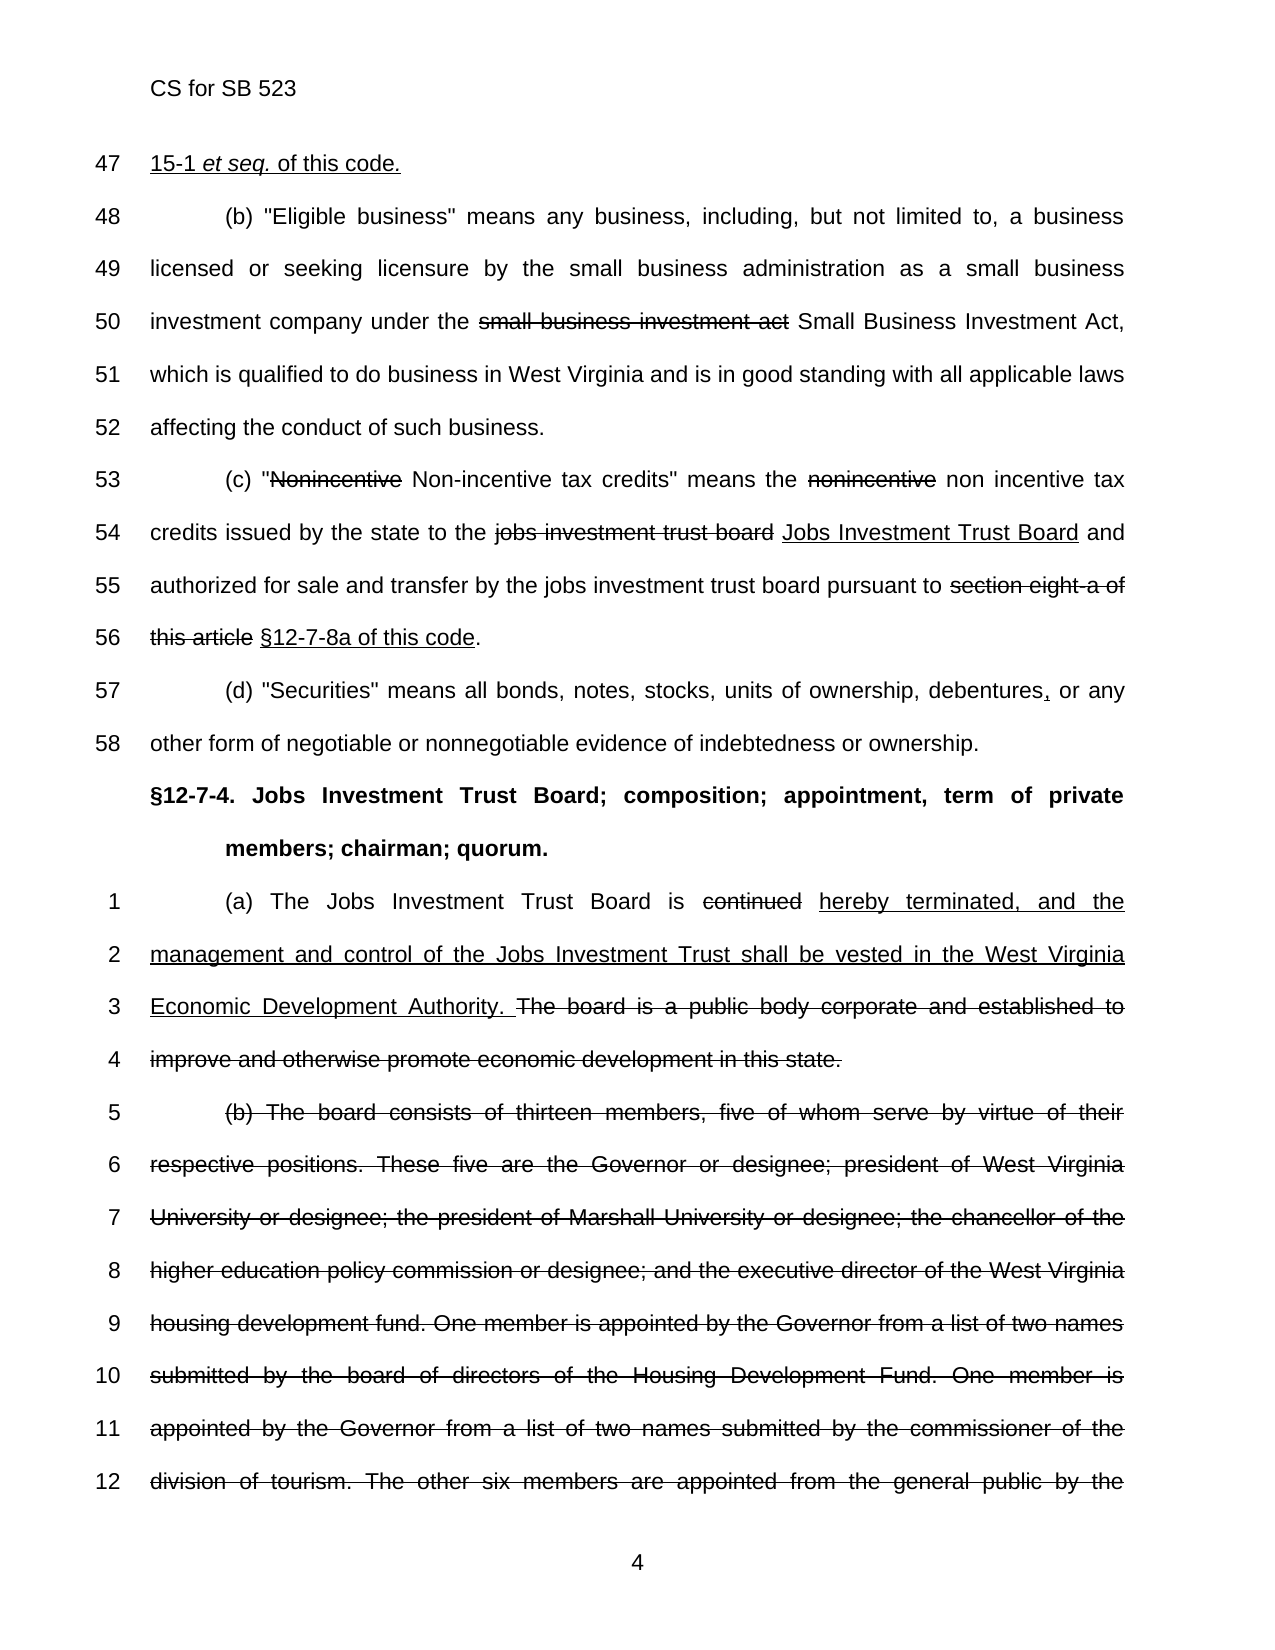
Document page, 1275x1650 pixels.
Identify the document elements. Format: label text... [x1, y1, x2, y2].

text (d) "Securities" means all bonds, notes, stocks, units of ownership, debentures, or any other form of negotiable or nonnegotiable evidence of indebtedness or ownership. [150, 677, 1125, 756]
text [150, 1430, 1125, 1494]
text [150, 150, 1125, 176]
subtitle §12-7-4. Jobs Investment Trust Board; composition; appointment, term of private members; chairman; quorum. [150, 782, 1125, 862]
text (a) The Jobs Investment Trust Board is continued hereby terminated, and the management and control of the Jobs Investment Trust shall be vested in the West Virginia Economic Development Authority. The board is a public body corporate and established to improve and otherwise promote economic development in this state. [150, 965, 1125, 1072]
text (c) "Nonincentive Non-incentive tax credits" means the nonincentive non incentive tax credits issued by the state to the jobs investment trust board Jobs Investment Trust Board and authorized for sale and transfer by the jobs investment trust board pursuant to section eight-a of this article §12-7-8a of this code. [150, 466, 1125, 651]
text (b) "Eligible business" means any business, including, but not limited to, a business licensed or seeking licensure by the small business administration as a small business investment company under the small business investment act Small Business Investment Act, which is qualified to do business in West Virginia and is in good standing with all applicable laws affecting the conduct of such business. [150, 203, 1125, 440]
text (a) The Jobs Investment Trust Board is continued hereby terminated, and the management and control of the Jobs Investment Trust shall be vested in the West Virginia Economic Development Authority. The board is a public body corporate and established to improve and otherwise promote economic development in this state. [150, 888, 1125, 963]
